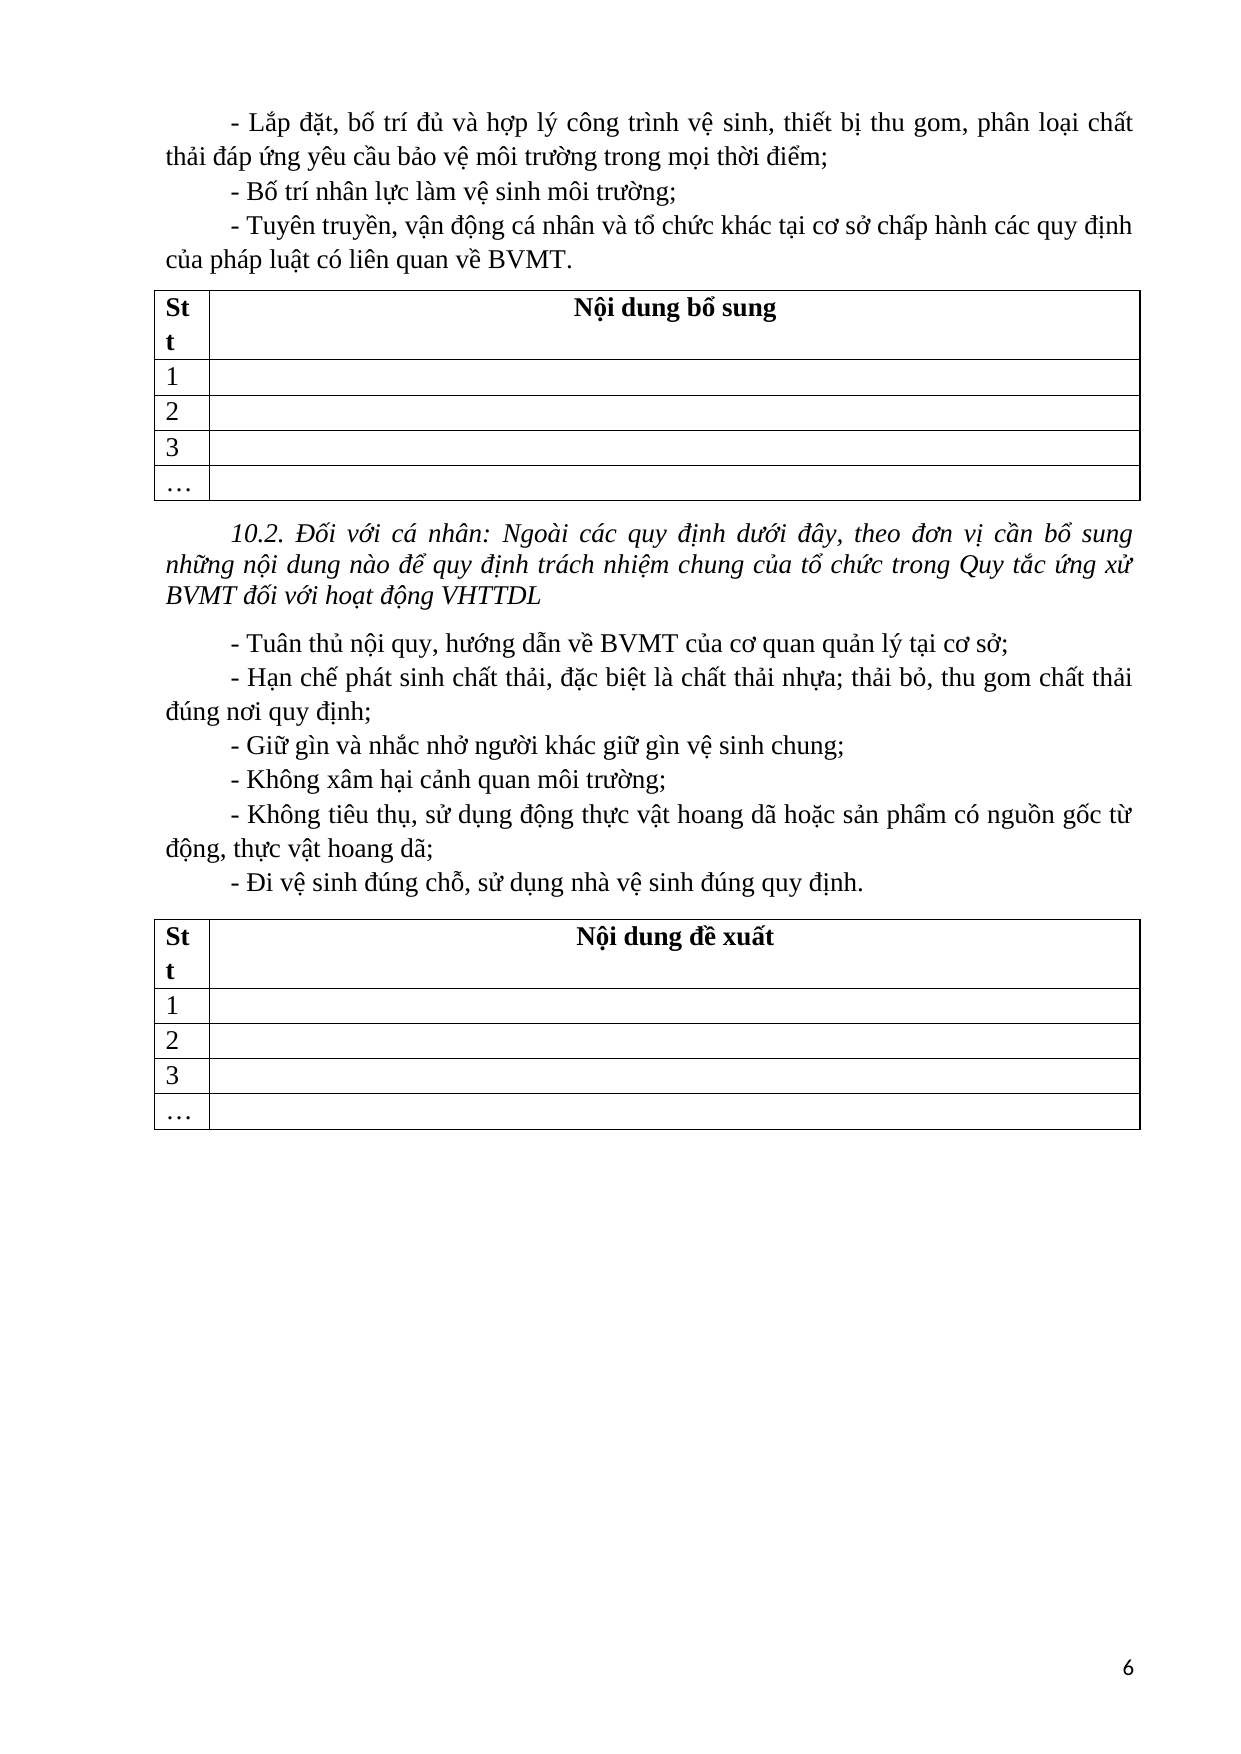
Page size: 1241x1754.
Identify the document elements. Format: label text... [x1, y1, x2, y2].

table_cell [210, 1024, 1139, 1058]
text - Giữ gìn và nhắc nhở người khác giữ gìn vệ sinh chung; [165, 729, 1134, 761]
table_cell [210, 466, 1139, 500]
table_header Stt [155, 920, 209, 988]
table_cell … [155, 1094, 209, 1128]
table_header Nội dung đề xuất [210, 920, 1139, 988]
text - Đi vệ sinh đúng chỗ, sử dụng nhà vệ sinh đúng quy định. [165, 866, 1134, 897]
text - Bố trí nhân lực làm vệ sinh môi trường; [165, 175, 1134, 206]
text - Tuân thủ nội quy, hướng dẫn về BVMT của cơ quan quản lý tại cơ sở; [165, 627, 1134, 658]
text - Không xâm hại cảnh quan môi trường; [165, 764, 1134, 795]
table_cell 1 [155, 360, 209, 394]
table_cell 3 [155, 1059, 209, 1093]
table_header Nội dung bổ sung [210, 291, 1139, 359]
table_cell [210, 431, 1139, 465]
table_cell 2 [155, 1024, 209, 1058]
table_cell [210, 989, 1139, 1023]
table_cell 1 [155, 989, 209, 1023]
table_header Stt [155, 291, 209, 359]
table_cell 3 [155, 431, 209, 465]
text - Hạn chế phát sinh chất thải, đặc biệt là chất thải nhựa; thải bỏ, thu gom chất thải đúng nơi quy định; [165, 661, 1134, 726]
table_cell [210, 1094, 1139, 1128]
text - Tuyên truyền, vận động cá nhân và tổ chức khác tại cơ sở chấp hành các quy định của pháp luật có liên quan về BVMT. [165, 209, 1134, 274]
table_cell [210, 396, 1139, 430]
table_cell 2 [155, 396, 209, 430]
table_cell [210, 1059, 1139, 1093]
text Lắp đặt, bố trí đủ và hợp lý công trình vệ sinh, thiết bị thu gom, phân loại chất thải đáp ứng yêu cầu bảo vệ môi trường trong mọi thời điểm; [165, 106, 1134, 172]
text - Không tiêu thụ, sử dụng động thực vật hoang dã hoặc sản phẩm có nguồn gốc từ động, thực vật hoang dã; [165, 798, 1134, 863]
table_cell … [155, 466, 209, 500]
table_cell [210, 360, 1139, 394]
text 10.2. Đối với cá nhân: Ngoài các quy định dưới đây, theo đơn vị cần bổ sung những nội dung nào để quy định trách nhiệm chung của tổ chức trong Quy tắc ứng xử BVMT đối với hoạt động VHTTDL [165, 517, 1134, 610]
